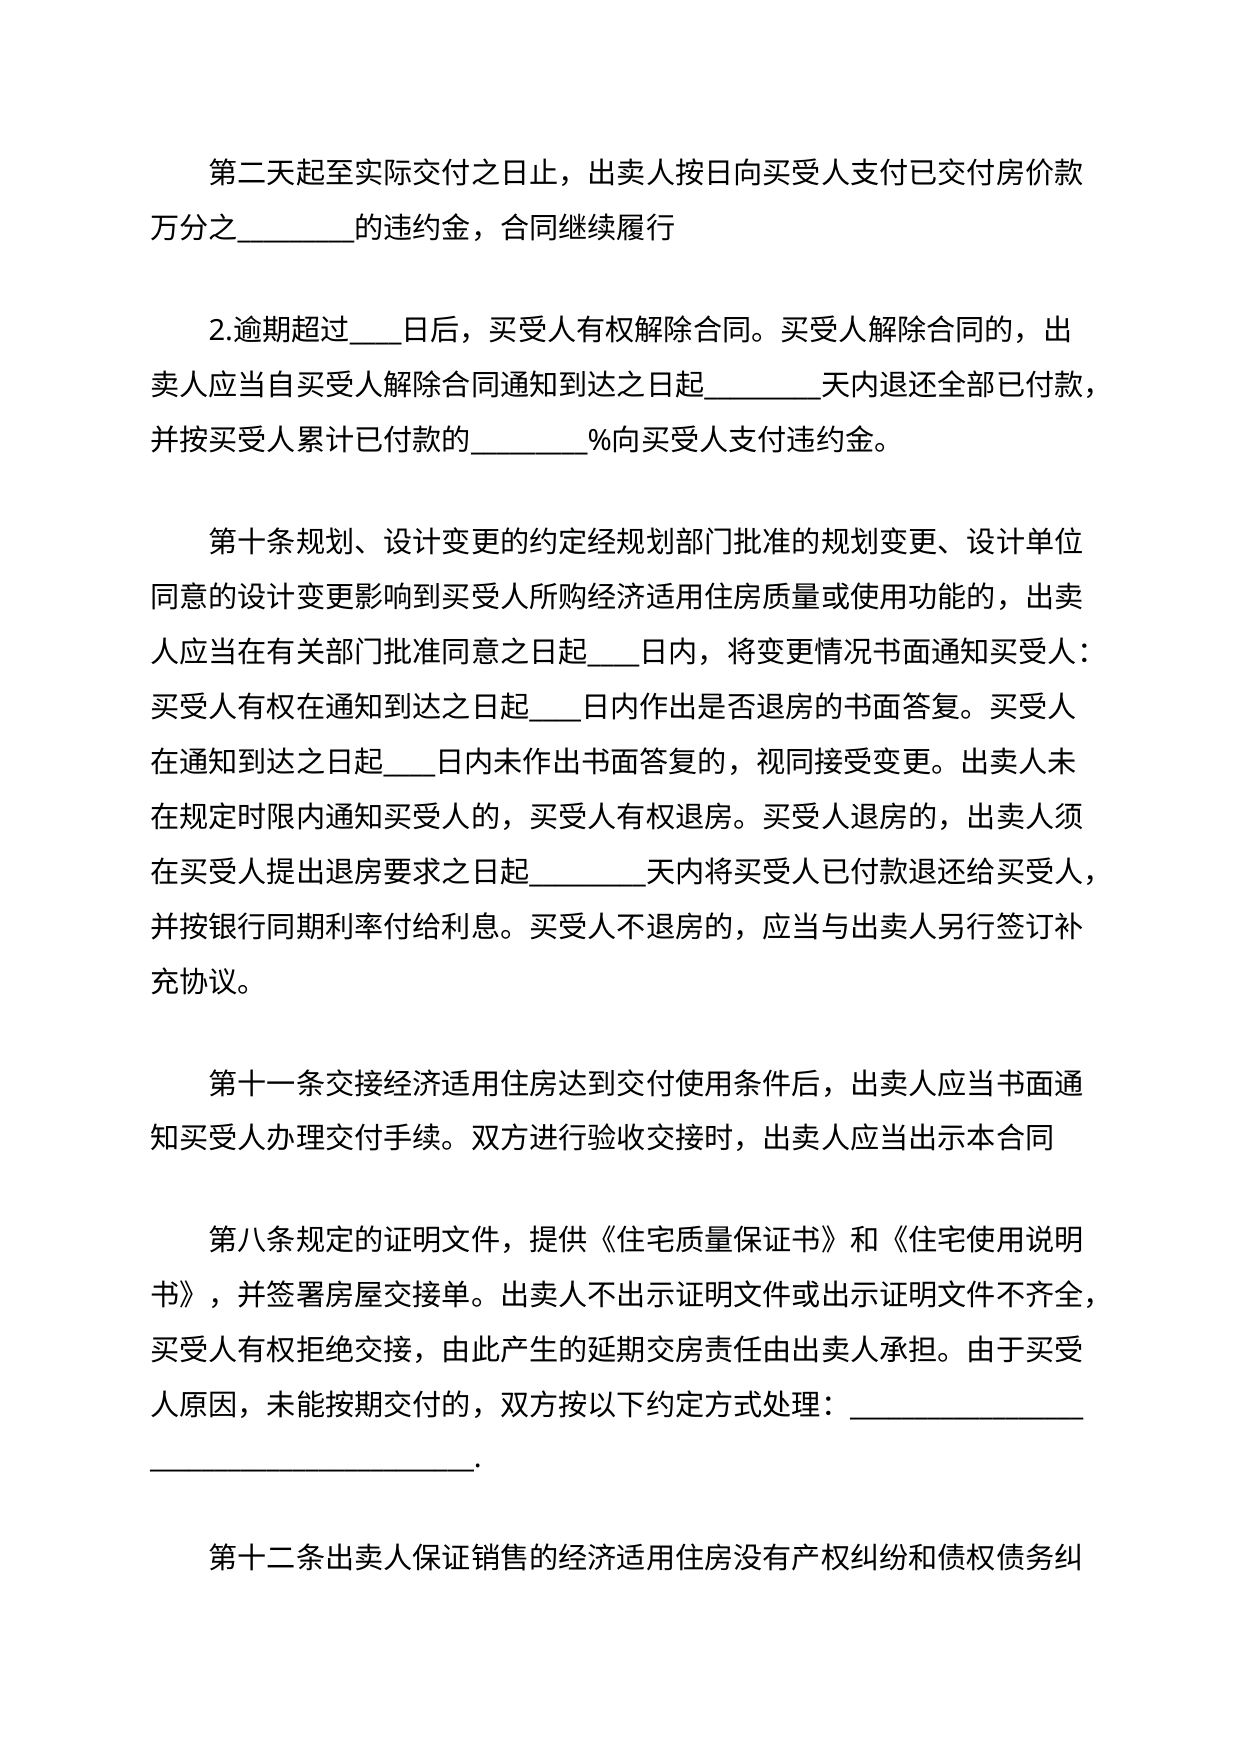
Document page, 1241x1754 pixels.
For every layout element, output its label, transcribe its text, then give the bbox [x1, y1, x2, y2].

text 第八条规定的证明文件，提供《住宅质量保证书》和《住宅使用说明书》，并签署房屋交接单。出卖人不出示证明文件或出示证明文件不齐全，买受人有权拒绝交接，由此产生的延期交房责任由出卖人承担。由于买受人原因，未能按期交付的，双方按以下约定方式处理：___________________________________________. [150, 1217, 1090, 1476]
text 第十条规划、设计变更的约定经规划部门批准的规划变更、设计单位同意的设计变更影响到买受人所购经济适用住房质量或使用功能的，出卖人应当在有关部门批准同意之日起____日内，将变更情况书面通知买受人：买受人有权在通知到达之日起____日内作出是否退房的书面答复。买受人在通知到达之日起____日内未作出书面答复的，视同接受变更。出卖人未在规定时限内通知买受人的，买受人有权退房。买受人退房的，出卖人须在买受人提出退房要求之日起_________天内将买受人已付款退还给买受人，并按银行同期利率付给利息。买受人不退房的，应当与出卖人另行签订补充协议。 [150, 519, 1090, 1001]
text 第十一条交接经济适用住房达到交付使用条件后，出卖人应当书面通知买受人办理交付手续。双方进行验收交接时，出卖人应当出示本合同 [150, 1060, 1090, 1157]
text 2.逾期超过____日后，买受人有权解除合同。买受人解除合同的，出卖人应当自买受人解除合同通知到达之日起_________天内退还全部已付款，并按买受人累计已付款的_________%向买受人支付违约金。 [150, 307, 1090, 459]
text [150, 1534, 1090, 1577]
text 第二天起至实际交付之日止，出卖人按日向买受人支付已交付房价款万分之_________的违约金，合同继续履行 [150, 150, 1090, 247]
